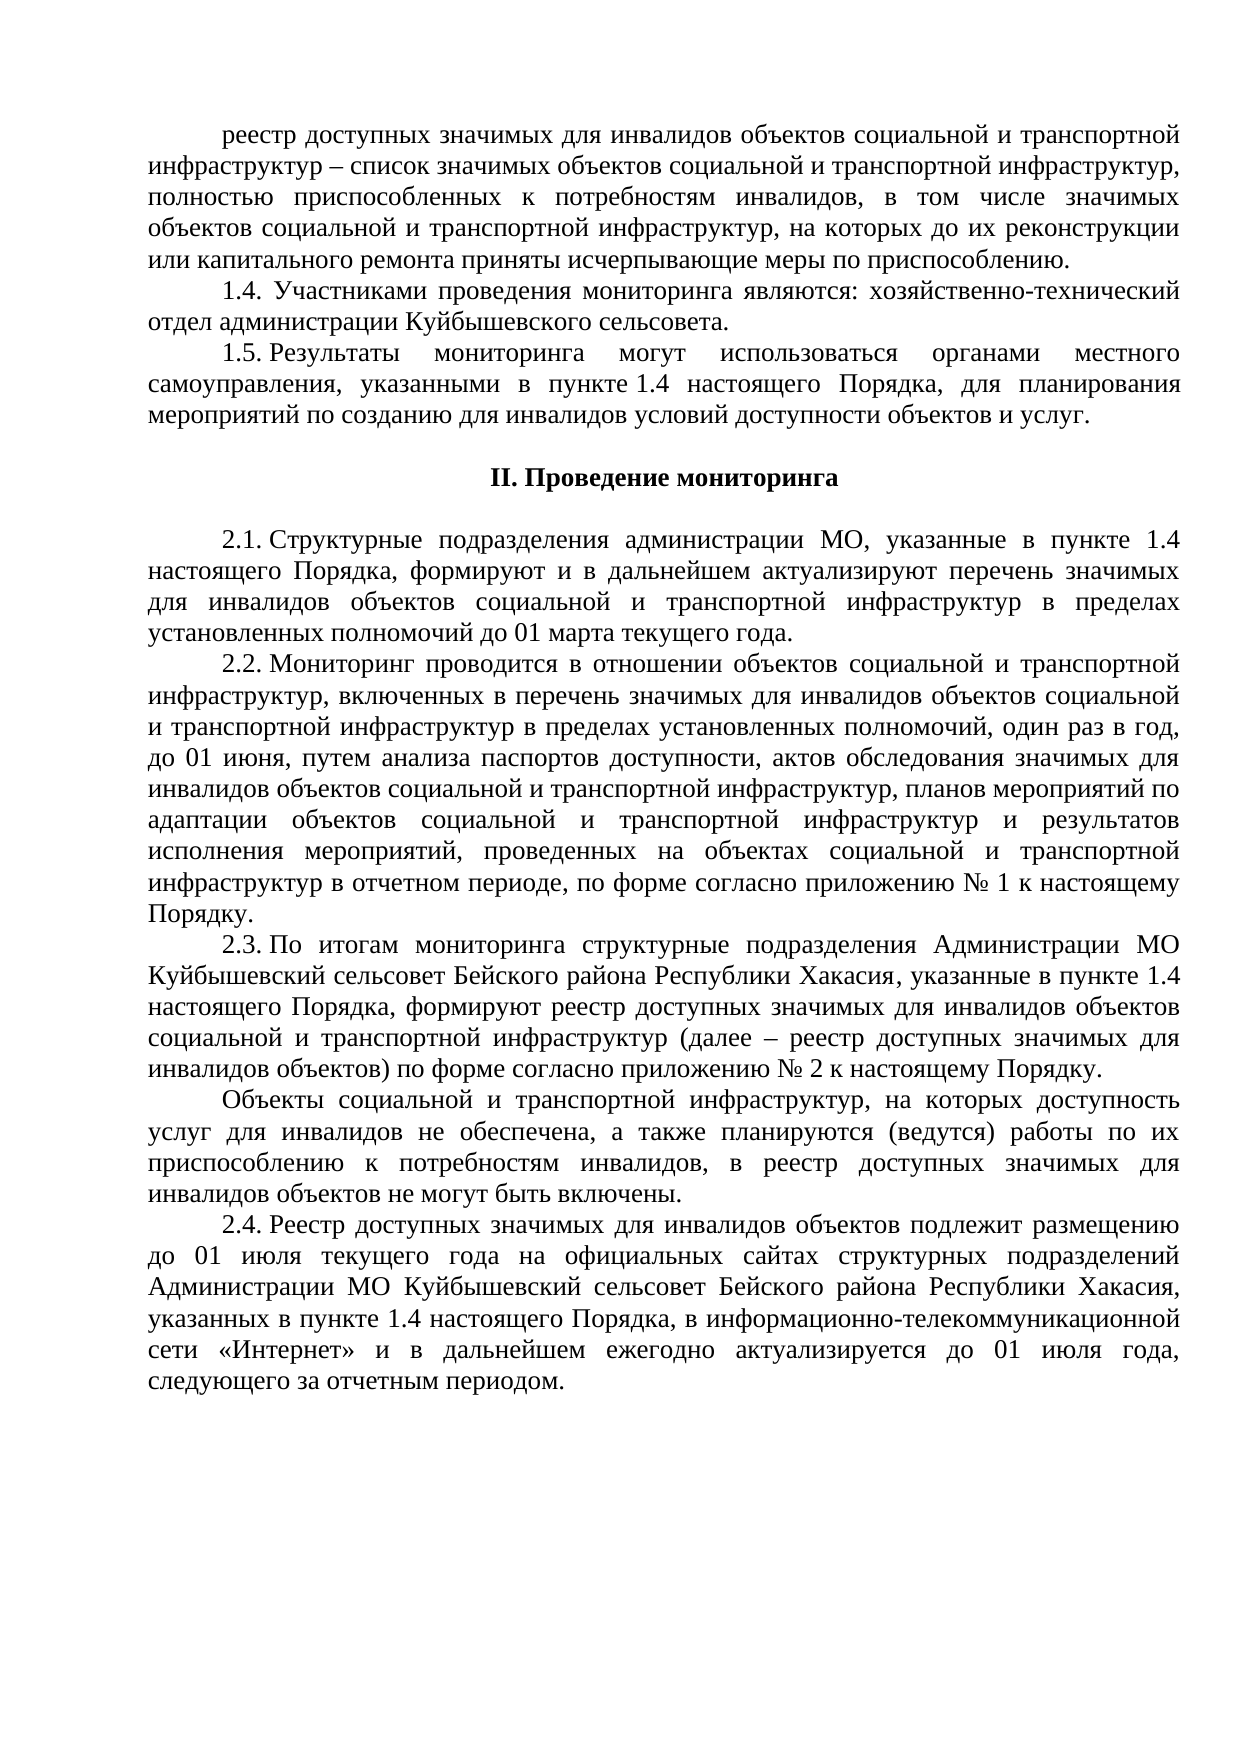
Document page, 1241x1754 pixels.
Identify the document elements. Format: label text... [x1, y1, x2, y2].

text 2.1. Структурные подразделения администрации МО, указанные в пункте 1.4 настоящего Порядка, формируют и в дальнейшем актуализируют перечень значимых для инвалидов объектов социальной и транспортной инфраструктур в пределах установленных полномочий до 01 марта текущего года. [148, 523, 1181, 648]
text 1.5. Результаты мониторинга могут использоваться органами местного самоуправления, указанными в пункте 1.4 настоящего Порядка, для планирования мероприятий по созданию для инвалидов условий доступности объектов и услуг. [148, 336, 1181, 429]
text реестр доступных значимых для инвалидов объектов социальной и транспортной инфраструктур – список значимых объектов социальной и транспортной инфраструктур, полностью приспособленных к потребностям инвалидов, в том числе значимых объектов социальной и транспортной инфраструктур, на которых до их реконструкции или капитального ремонта приняты исчерпывающие меры по приспособлению. [148, 118, 1181, 274]
text 2.4. Реестр доступных значимых для инвалидов объектов подлежит размещению до 01 июля текущего года на официальных сайтах структурных подразделений Администрации МО Куйбышевский сельсовет Бейского района Республики Хакасия, указанных в пункте 1.4 настоящего Порядка, в информационно-телекоммуникационной сети «Интернет» и в дальнейшем ежегодно актуализируется до 01 июля года, следующего за отчетным периодом. [148, 1208, 1181, 1395]
text 2.3. По итогам мониторинга структурные подразделения Администрации МО Куйбышевский сельсовет Бейского района Республики Хакасия, указанные в пункте 1.4 настоящего Порядка, формируют реестр доступных значимых для инвалидов объектов социальной и транспортной инфраструктур (далее – реестр доступных значимых для инвалидов объектов) по форме согласно приложению № 2 к настоящему Порядку. [148, 928, 1181, 1084]
text 2.2. Мониторинг проводится в отношении объектов социальной и транспортной инфраструктур, включенных в перечень значимых для инвалидов объектов социальной и транспортной инфраструктур в пределах установленных полномочий, один раз в год, до 01 июня, путем анализа паспортов доступности, актов обследования значимых для инвалидов объектов социальной и транспортной инфраструктур, планов мероприятий по адаптации объектов социальной и транспортной инфраструктур и результатов исполнения мероприятий, проведенных на объектах социальной и транспортной инфраструктур в отчетном периоде, по форме согласно приложению № 1 к настоящему Порядку. [148, 648, 1181, 928]
text Объекты социальной и транспортной инфраструктур, на которых доступность услуг для инвалидов не обеспечена, а также планируются (ведутся) работы по их приспособлению к потребностям инвалидов, в реестр доступных значимых для инвалидов объектов не могут быть включены. [148, 1084, 1181, 1208]
text II. Проведение мониторинга [148, 461, 1181, 492]
text 1.4. Участниками проведения мониторинга являются: хозяйственно-технический отдел администрации Куйбышевского сельсовета. [148, 274, 1181, 336]
